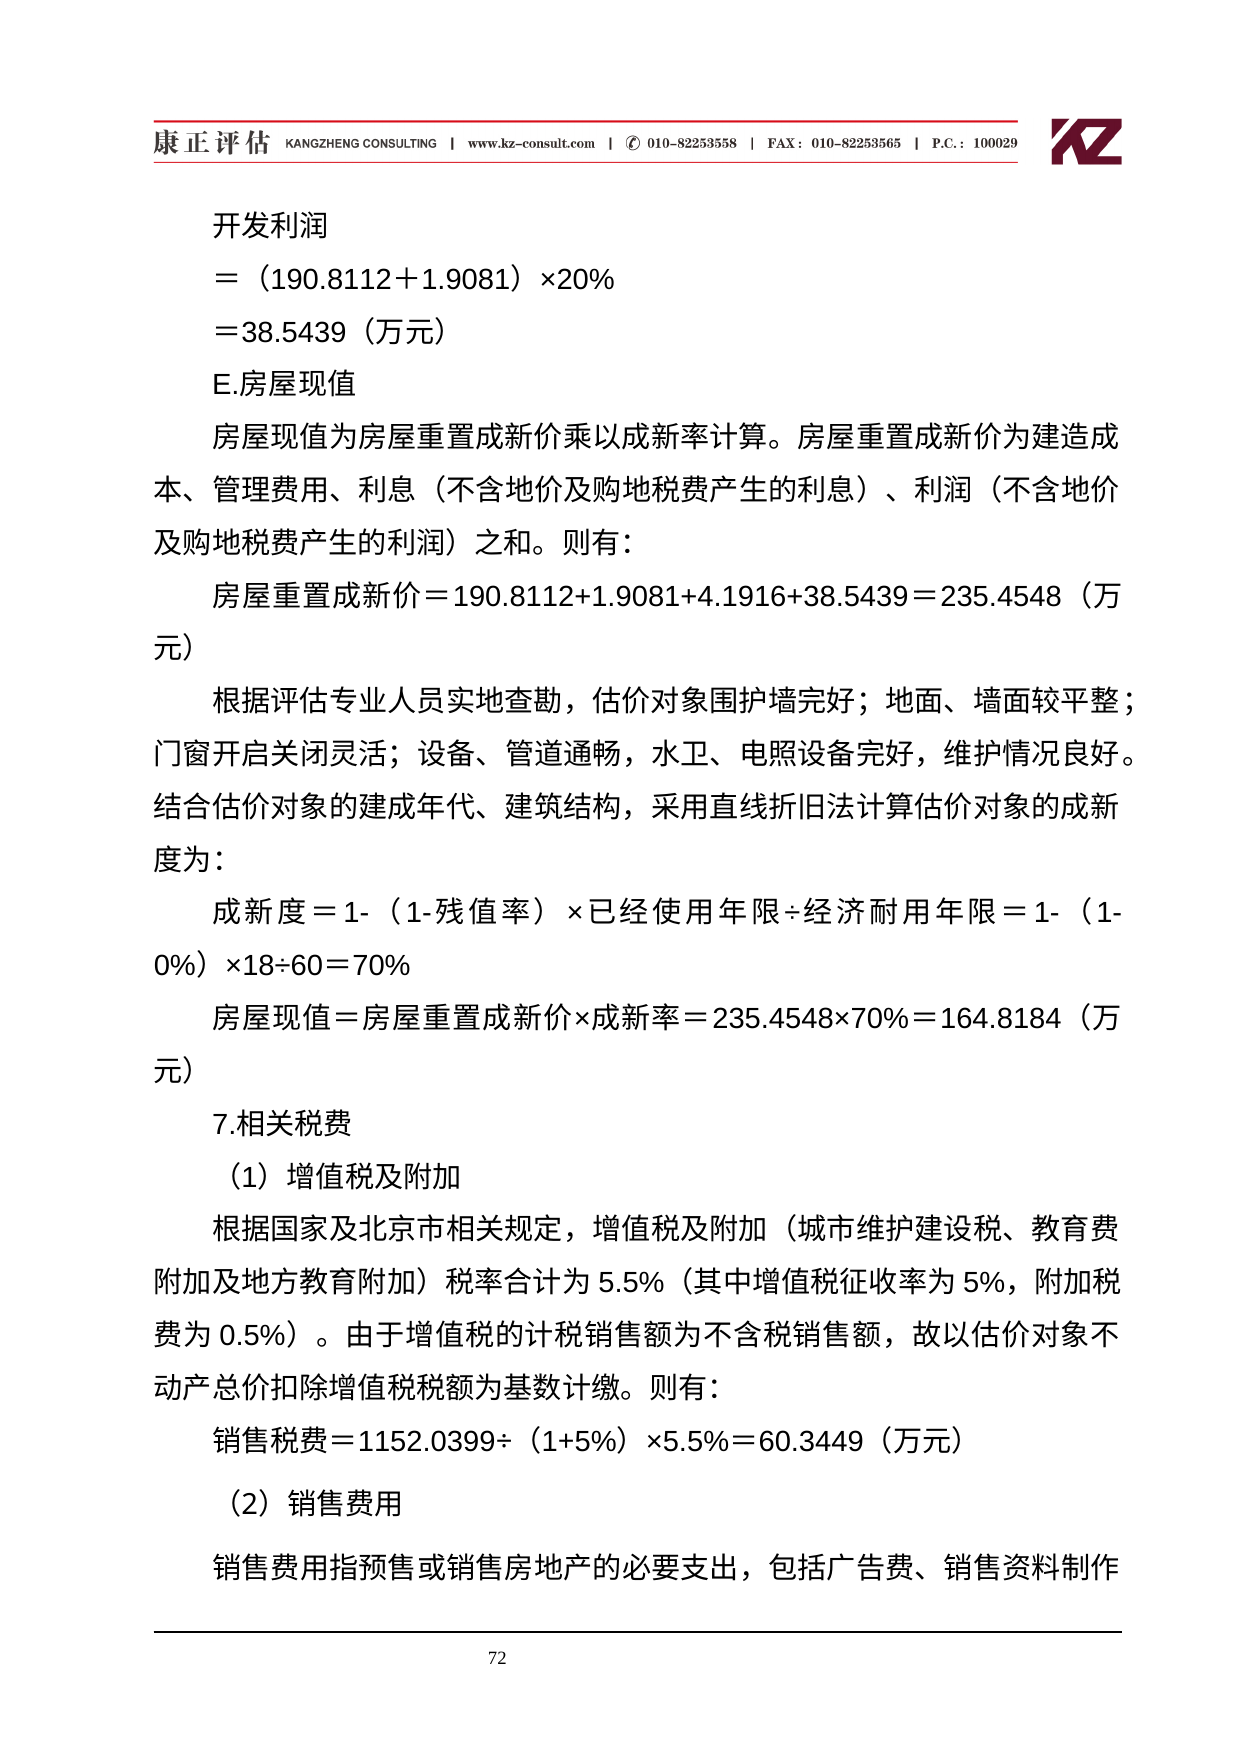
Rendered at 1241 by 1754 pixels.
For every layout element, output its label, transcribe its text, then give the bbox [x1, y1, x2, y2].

text 7.相关税费 [153, 1100, 1122, 1143]
text 销售税费＝1152.0399÷（1+5%）×5.5%＝60.3449（万元） [153, 1417, 1122, 1459]
text 成新度＝1-（1-残值率）×已经使用年限÷经济耐用年限＝1-（1-0%）×18÷60＝70% [153, 889, 1122, 984]
text 销售费用指预售或销售房地产的必要支出，包括广告费、销售资料制作费、样板房或样板间建设费、售楼处建设费、销售人员费或者销售代理费等。销售费用通常按照售价（即不动产总价）的一定比例来测算。结合项目特点及市场客观水平，确定销售费用按不动产总价的1%计算。 [153, 1544, 1122, 1587]
picture [153, 118, 1122, 165]
text （2）销售费用 [153, 1481, 1122, 1523]
text ＝（190.8112＋1.9081）×20% [153, 255, 1122, 298]
text 房屋现值＝房屋重置成新价×成新率＝235.4548×70%＝164.8184（万元） [153, 995, 1122, 1090]
text 房屋现值为房屋重置成新价乘以成新率计算。房屋重置成新价为建造成本、管理费用、利息（不含地价及购地税费产生的利息）、利润（不含地价及购地税费产生的利润）之和。则有： [153, 414, 1122, 562]
text 根据国家及北京市相关规定，增值税及附加（城市维护建设税、教育费附加及地方教育附加）税率合计为5.5%（其中增值税征收率为5%，附加税费为0.5%）。由于增值税的计税销售额为不含税销售额，故以估价对象不动产总价扣除增值税税额为基数计缴。则有： [153, 1206, 1122, 1407]
text （1）增值税及附加 [153, 1153, 1122, 1195]
text ＝38.5439（万元） [153, 308, 1122, 350]
text 开发利润 [153, 202, 1122, 245]
text E.房屋现值 [153, 361, 1122, 403]
text 根据评估专业人员实地查勘，估价对象围护墙完好；地面、墙面较平整；门窗开启关闭灵活；设备、管道通畅，水卫、电照设备完好，维护情况良好。结合估价对象的建成年代、建筑结构，采用直线折旧法计算估价对象的成新度为： [153, 678, 1122, 878]
text 房屋重置成新价＝190.8112+1.9081+4.1916+38.5439＝235.4548（万元） [153, 572, 1122, 667]
